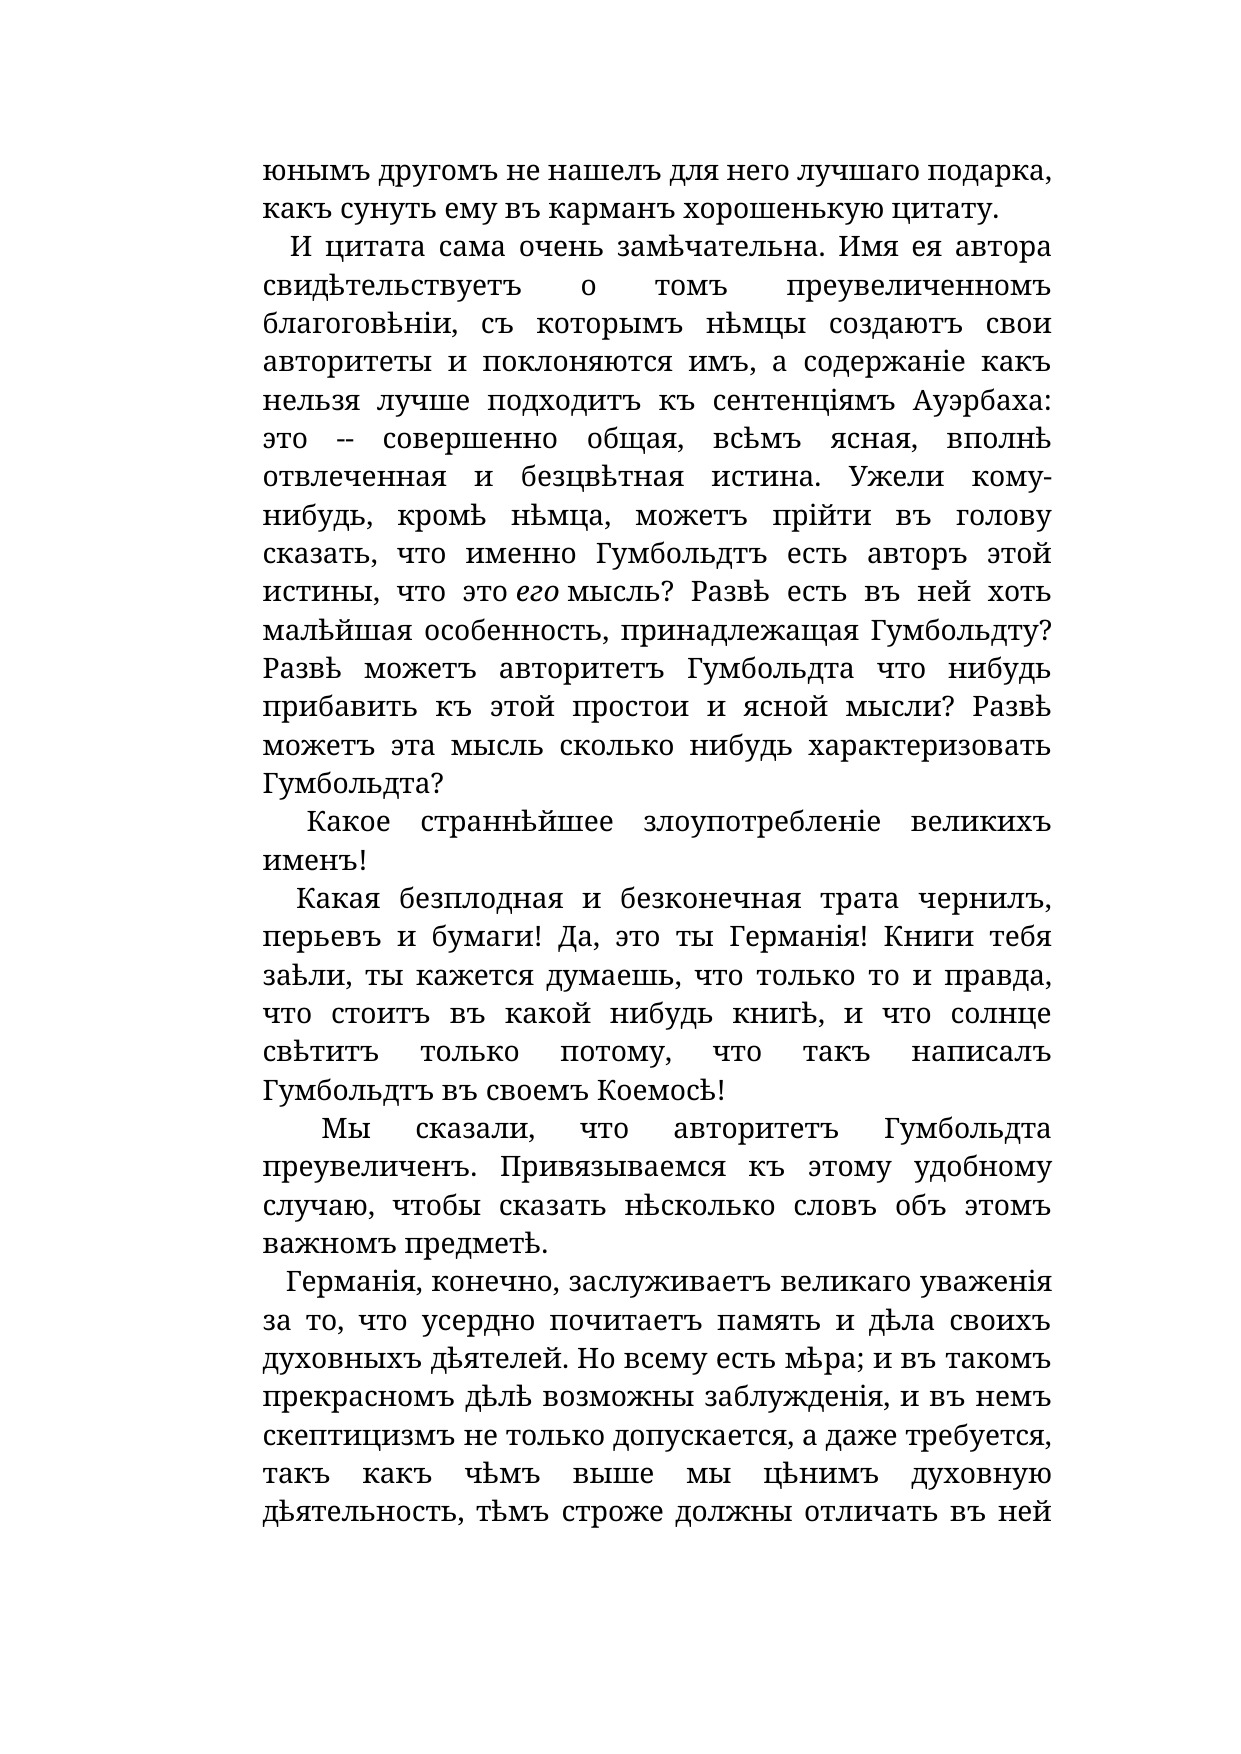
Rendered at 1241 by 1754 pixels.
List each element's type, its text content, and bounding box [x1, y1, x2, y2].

text И цитата сама очень замѣчательна. Имя ея автора свидѣтельствуетъ о томъ преувеличенномъ благоговѣніи, съ которымъ нѣмцы создаютъ свои авторитеты и поклоняются имъ, а содержаніе какъ нельзя лучше подходитъ къ сентенціямъ Ауэрбаха: это -- совершенно общая, всѣмъ ясная, вполнѣ отвлеченная и безцвѣтная истина. Ужели кому-нибудь, кромѣ нѣмца, можетъ прійти въ голову сказать, что именно Гумбольдтъ есть авторъ этой истины, что это его мысль? Развѣ есть въ ней хоть малѣйшая особенность, принадлежащая Гумбольдту? Развѣ можетъ авторитетъ Гумбольдта что нибудь прибавить къ этой простои и ясной мысли? Развѣ можетъ эта мысль сколько нибудь характеризовать Гумбольдта? [262, 227, 1053, 802]
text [262, 150, 1053, 227]
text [262, 1262, 1053, 1530]
text Какое страннѣйшее злоупотребленіе великихъ именъ! [262, 802, 1053, 878]
text Мы сказали, что авторитетъ Гумбольдта преувеличенъ. Привязываемся къ этому удобному случаю, чтобы сказать нѣсколько словъ объ этомъ важномъ предметѣ. [262, 1108, 1053, 1262]
text Какая безплодная и безконечная трата чернилъ, перьевъ и бумаги! Да, это ты Германія! Книги тебя заѣли, ты кажется думаешь, что только то и правда, что стоитъ въ какой нибудь книгѣ, и что солнце свѣтитъ только потому, что такъ написалъ Гумбольдтъ въ своемъ Коемосѣ! [262, 878, 1053, 1108]
